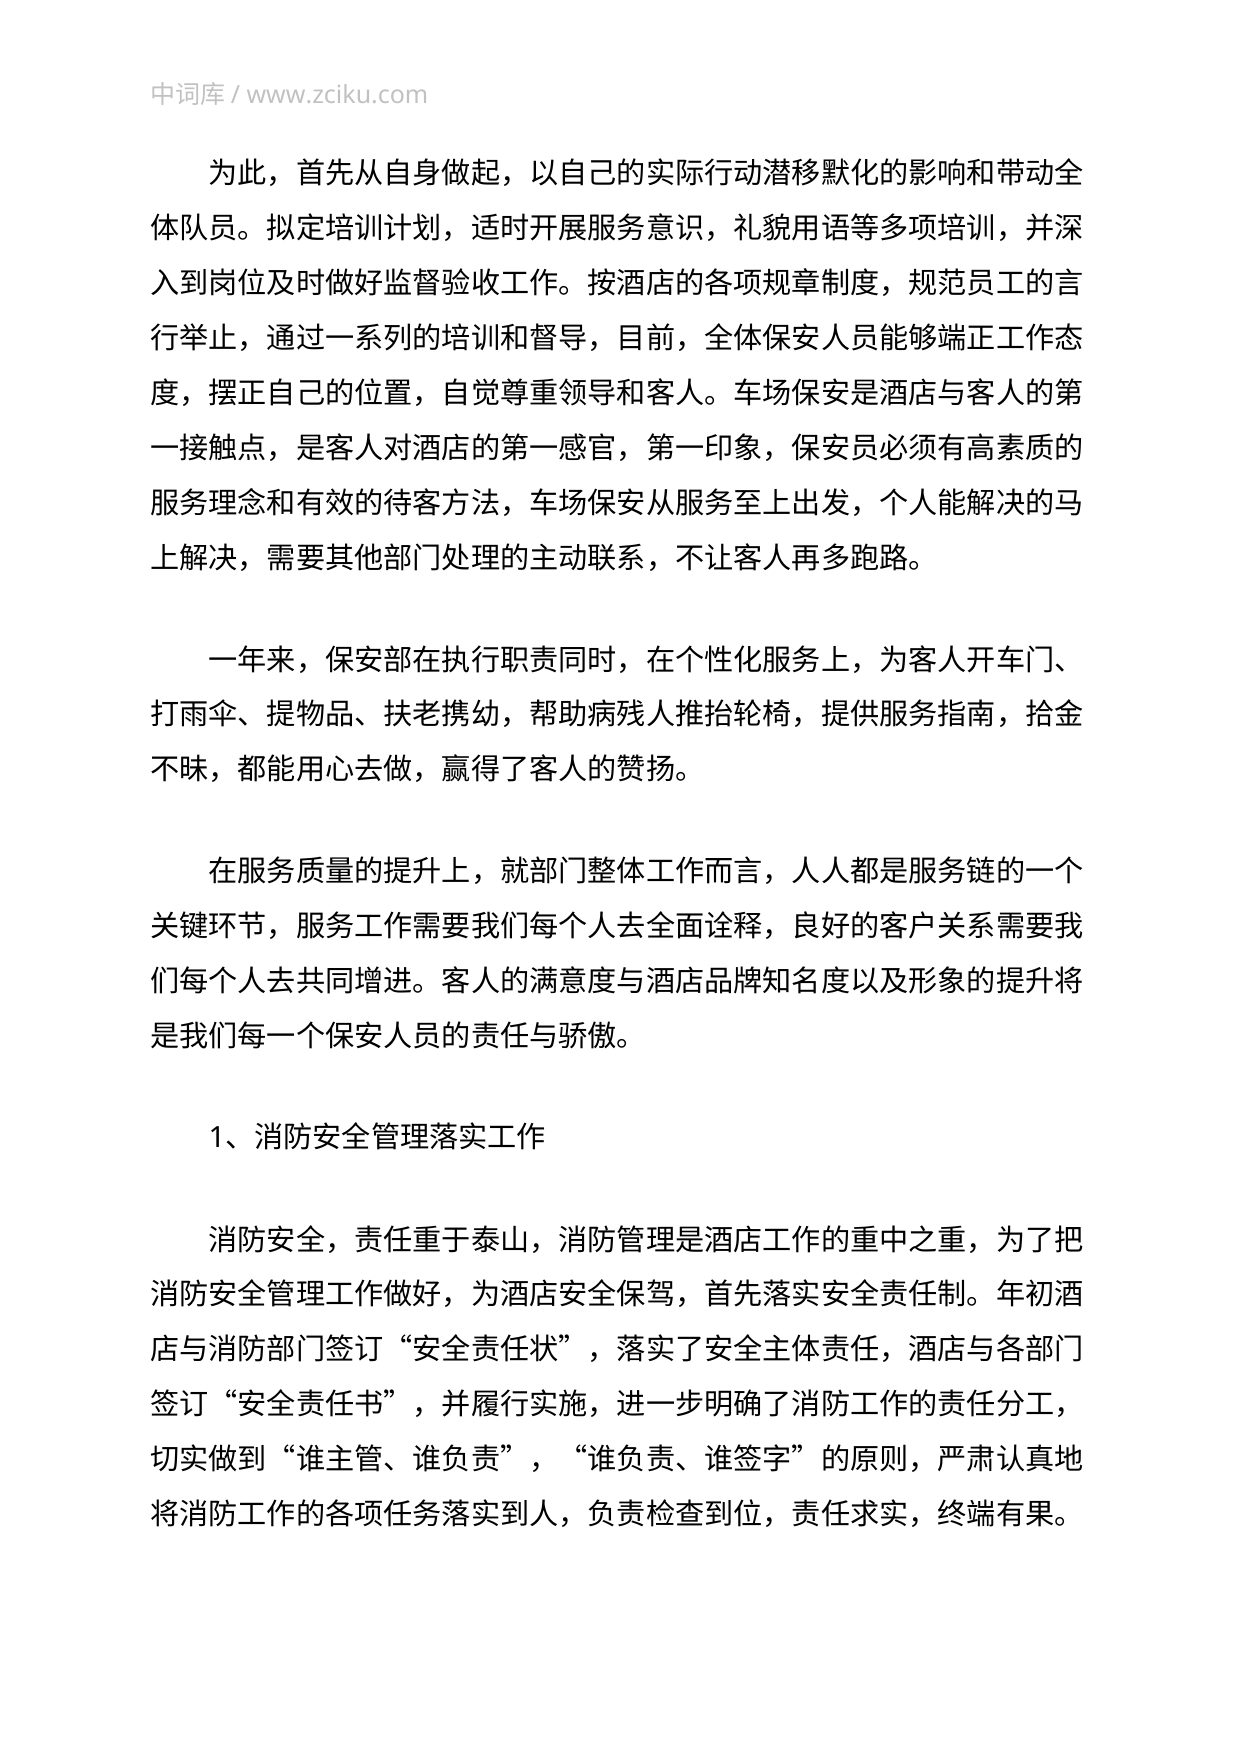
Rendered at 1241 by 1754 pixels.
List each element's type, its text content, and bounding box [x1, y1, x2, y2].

text 在服务质量的提升上，就部门整体工作而言，人人都是服务链的一个关键环节，服务工作需要我们每个人去全面诠释，良好的客户关系需要我们每个人去共同增进。客人的满意度与酒店品牌知名度以及形象的提升将是我们每一个保安人员的责任与骄傲。 [150, 848, 1090, 1054]
text 为此，首先从自身做起，以自己的实际行动潜移默化的影响和带动全体队员。拟定培训计划，适时开展服务意识，礼貌用语等多项培训，并深入到岗位及时做好监督验收工作。按酒店的各项规章制度，规范员工的言行举止，通过一系列的培训和督导，目前，全体保安人员能够端正工作态度，摆正自己的位置，自觉尊重领导和客人。车场保安是酒店与客人的第一接触点，是客人对酒店的第一感官，第一印象，保安员必须有高素质的服务理念和有效的待客方法，车场保安从服务至上出发，个人能解决的马上解决，需要其他部门处理的主动联系，不让客人再多跑路。 [150, 150, 1090, 577]
text 一年来，保安部在执行职责同时，在个性化服务上，为客人开车门、打雨伞、提物品、扶老携幼，帮助病残人推抬轮椅，提供服务指南，拾金不昧，都能用心去做，赢得了客人的赞扬。 [150, 636, 1090, 788]
text 消防安全，责任重于泰山，消防管理是酒店工作的重中之重，为了把消防安全管理工作做好，为酒店安全保驾，首先落实安全责任制。年初酒店与消防部门签订“安全责任状”，落实了安全主体责任，酒店与各部门签订“安全责任书”，并履行实施，进一步明确了消防工作的责任分工，切实做到“谁主管、谁负责”，“谁负责、谁签字”的原则，严肃认真地将消防工作的各项任务落实到人，负责检查到位，责任求实，终端有果。 [150, 1216, 1090, 1533]
text 1、消防安全管理落实工作 [150, 1114, 1090, 1156]
